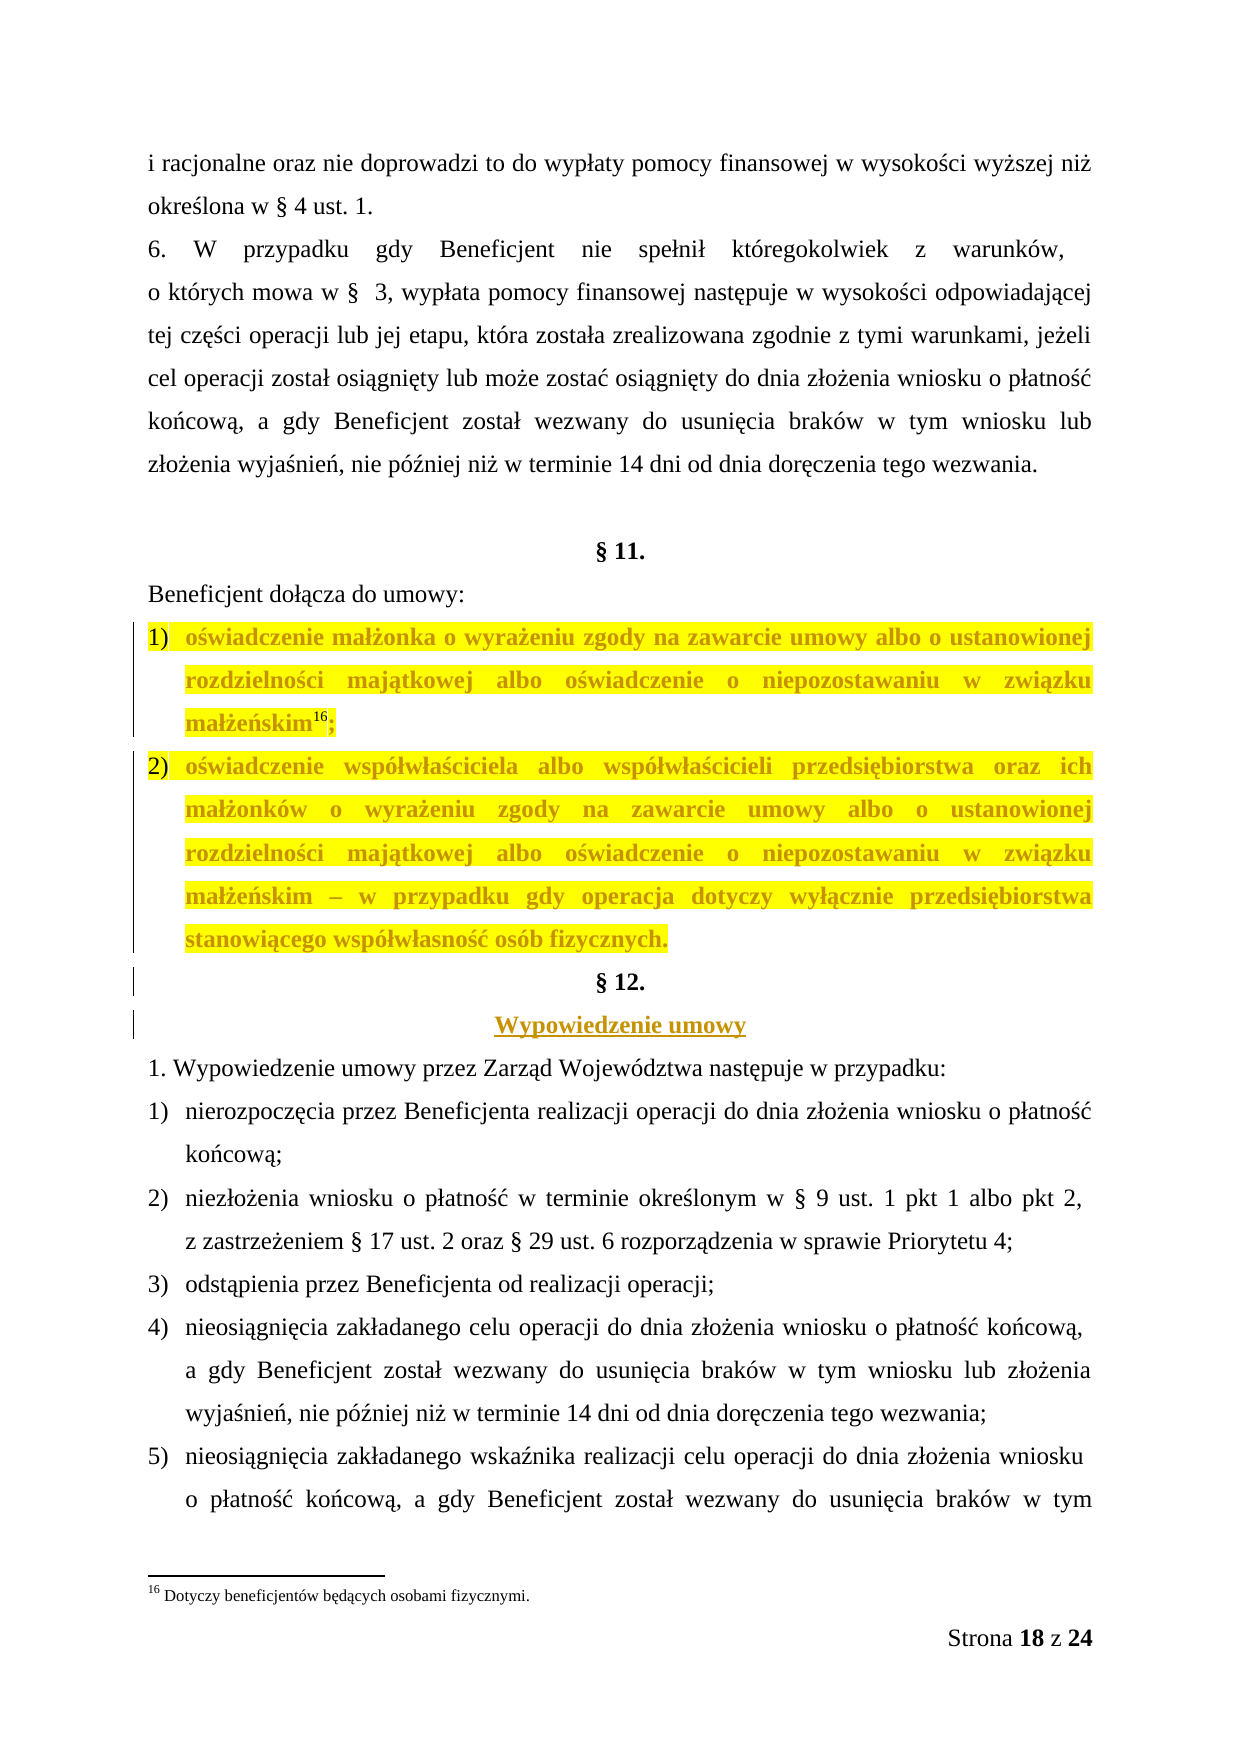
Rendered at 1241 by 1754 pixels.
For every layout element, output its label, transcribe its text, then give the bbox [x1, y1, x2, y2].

text § 11. [148, 536, 1093, 564]
list niezłożenia wniosku o płatność w terminie określonym w § 9 ust. 1 pkt 1 albo pkt 2, z zastrzeżeniem § 17 ust. 2 oraz § 29 ust. 6 rozporządzenia w sprawie Priorytetu 4; [148, 1183, 1093, 1254]
list oświadczenie współwłaściciela albo współwłaścicieli przedsiębiorstwa oraz ich małżonków o wyrażeniu zgody na zawarcie umowy albo o ustanowionej rozdzielności majątkowej albo oświadczenie o niepozostawaniu w związku małżeńskim – w przypadku gdy operacja dotyczy wyłącznie przedsiębiorstwa stanowiącego współwłasność osób fizycznych. [148, 751, 1093, 953]
text § 12. [148, 967, 1093, 996]
text 6. W przypadku gdy Beneficjent nie spełnił któregokolwiek z warunków, o których mowa w § 3, wypłata pomocy finansowej następuje w wysokości odpowiadającej tej części operacji lub jej etapu, która została zrealizowana zgodnie z tymi warunkami, jeżeli cel operacji został osiągnięty lub może zostać osiągnięty do dnia złożenia wniosku o płatność końcową, a gdy Beneficjent został wezwany do usunięcia braków w tym wniosku lub złożenia wyjaśnień, nie później niż w terminie 14 dni od dnia doręczenia tego wezwania. [148, 234, 1093, 478]
list nierozpoczęcia przez Beneficjenta realizacji operacji do dnia złożenia wniosku o płatność końcową; [148, 1096, 1093, 1168]
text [148, 148, 1093, 219]
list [148, 1441, 1093, 1513]
text Beneficjent dołącza do umowy: [148, 579, 1093, 608]
list oświadczenie małżonka o wyrażeniu zgody na zawarcie umowy albo o ustanowionej rozdzielności majątkowej albo oświadczenie o niepozostawaniu w związku małżeńskim; [148, 622, 1093, 737]
text 1. Wypowiedzenie umowy przez Zarząd Województwa następuje w przypadku: [148, 1053, 1093, 1082]
list odstąpienia przez Beneficjenta od realizacji operacji; [148, 1269, 1093, 1298]
list nieosiągnięcia zakładanego celu operacji do dnia złożenia wniosku o płatność końcową, a gdy Beneficjent został wezwany do usunięcia braków w tym wniosku lub złożenia wyjaśnień, nie później niż w terminie 14 dni od dnia doręczenia tego wezwania; [148, 1312, 1093, 1427]
